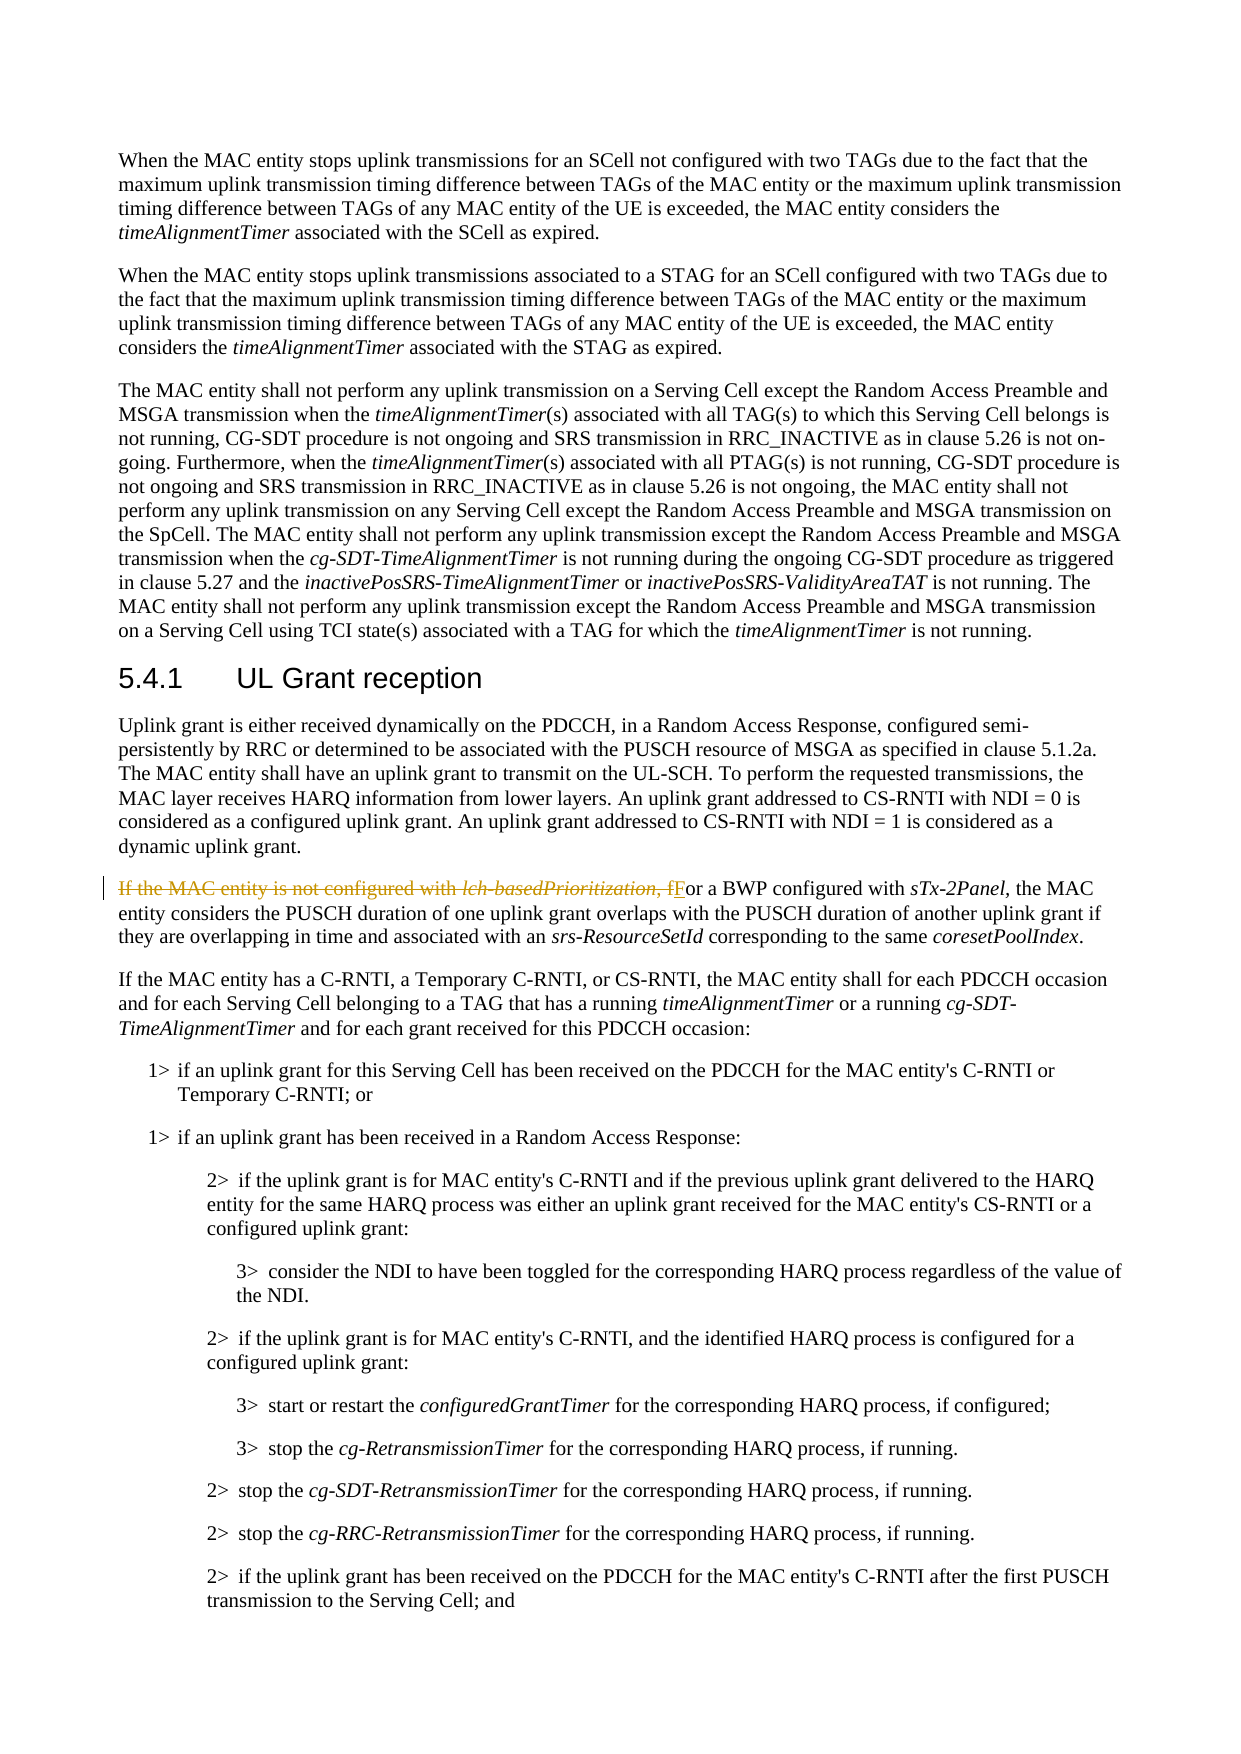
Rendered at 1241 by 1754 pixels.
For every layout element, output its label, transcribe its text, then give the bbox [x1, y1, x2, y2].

text Uplink grant is either received dynamically on the PDCCH, in a Random Access Response, configured semi-persistently by RRC or determined to be associated with the PUSCH resource of MSGA as specified in clause 5.1.2a. The MAC entity shall have an uplink grant to transmit on the UL-SCH. To perform the requested transmissions, the MAC layer receives HARQ information from lower layers. An uplink grant addressed to CS-RNTI with NDI = 0 is considered as a configured uplink grant. An uplink grant addressed to CS-RNTI with NDI = 1 is considered as a dynamic uplink grant. [118, 713, 1122, 858]
text 2> stop the cg-SDT-RetransmissionTimer for the corresponding HARQ process, if running. [207, 1478, 1122, 1502]
text 1> if an uplink grant for this Serving Cell has been received on the PDCCH for the MAC entity's C-RNTI or Temporary C-RNTI; or [148, 1058, 1122, 1106]
text 3> consider the NDI to have been toggled for the corresponding HARQ process regardless of the value of the NDI. [236, 1259, 1122, 1307]
text When the MAC entity stops uplink transmissions associated to a STAG for an SCell configured with two TAGs due to the fact that the maximum uplink transmission timing difference between TAGs of the MAC entity or the maximum uplink transmission timing difference between TAGs of any MAC entity of the UE is exceeded, the MAC entity considers the timeAlignmentTimer associated with the STAG as expired. [118, 262, 1122, 359]
text 2> if the uplink grant is for MAC entity's C-RNTI, and the identified HARQ process is configured for a configured uplink grant: [207, 1326, 1122, 1374]
text 1> if an uplink grant has been received in a Random Access Response: [148, 1125, 1122, 1149]
text 3> stop the cg-RetransmissionTimer for the corresponding HARQ process, if running. [236, 1435, 1122, 1459]
text 3> start or restart the configuredGrantTimer for the corresponding HARQ process, if configured; [236, 1393, 1122, 1417]
subtitle 5.4.1 UL Grant reception [118, 661, 1122, 694]
text or a BWP configured with sTx-2Panel, the MAC entity considers the PUSCH duration of one uplink grant overlaps with the PUSCH duration of another uplink grant if they are overlapping in time and associated with an srs-ResourceSetId corresponding to the same coresetPoolIndex. [118, 876, 1122, 948]
text 2> if the uplink grant is for MAC entity's C-RNTI and if the previous uplink grant delivered to the HARQ entity for the same HARQ process was either an uplink grant received for the MAC entity's CS-RNTI or a configured uplink grant: [207, 1168, 1122, 1240]
text 2> stop the cg-RRC-RetransmissionTimer for the corresponding HARQ process, if running. [207, 1521, 1122, 1545]
text The MAC entity shall not perform any uplink transmission on a Serving Cell except the Random Access Preamble and MSGA transmission when the timeAlignmentTimer(s) associated with all TAG(s) to which this Serving Cell belongs is not running, CG-SDT procedure is not ongoing and SRS transmission in RRC_INACTIVE as in clause 5.26 is not on-going. Furthermore, when the timeAlignmentTimer(s) associated with all PTAG(s) is not running, CG-SDT procedure is not ongoing and SRS transmission in RRC_INACTIVE as in clause 5.26 is not ongoing, the MAC entity shall not perform any uplink transmission on any Serving Cell except the Random Access Preamble and MSGA transmission on the SpCell. The MAC entity shall not perform any uplink transmission except the Random Access Preamble and MSGA transmission when the cg-SDT-TimeAlignmentTimer is not running during the ongoing CG-SDT procedure as triggered in clause 5.27 and the inactivePosSRS-TimeAlignmentTimer or inactivePosSRS-ValidityAreaTAT is not running. The MAC entity shall not perform any uplink transmission except the Random Access Preamble and MSGA transmission on a Serving Cell using TCI state(s) associated with a TAG for which the timeAlignmentTimer is not running. [118, 377, 1122, 642]
text When the MAC entity stops uplink transmissions for an SCell not configured with two TAGs due to the fact that the maximum uplink transmission timing difference between TAGs of the MAC entity or the maximum uplink transmission timing difference between TAGs of any MAC entity of the UE is exceeded, the MAC entity considers the timeAlignmentTimer associated with the SCell as expired. [118, 147, 1122, 244]
text If the MAC entity has a C-RNTI, a Temporary C-RNTI, or CS-RNTI, the MAC entity shall for each PDCCH occasion and for each Serving Cell belonging to a TAG that has a running timeAlignmentTimer or a running cg-SDT-TimeAlignmentTimer and for each grant received for this PDCCH occasion: [118, 967, 1122, 1039]
text 2> if the uplink grant has been received on the PDCCH for the MAC entity's C-RNTI after the first PUSCH transmission to the Serving Cell; and [207, 1564, 1122, 1612]
